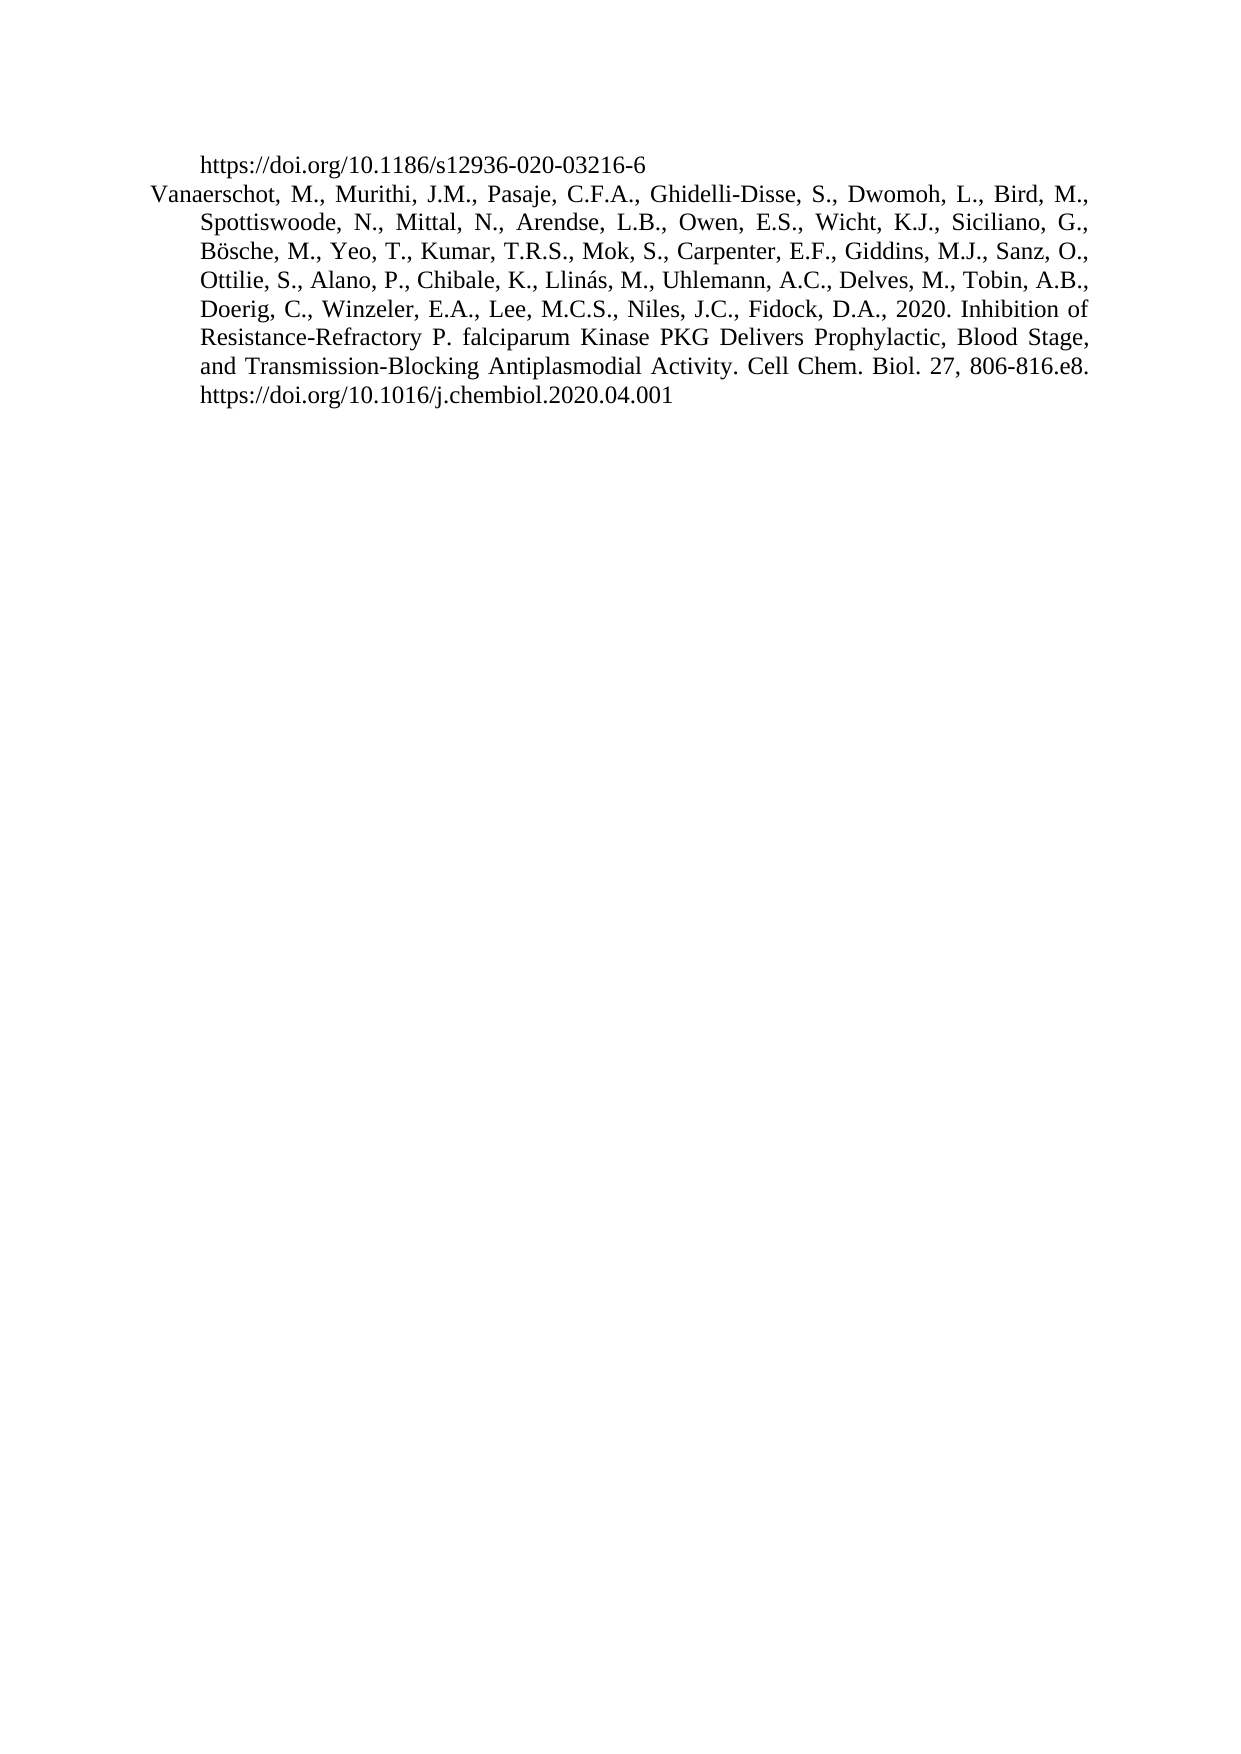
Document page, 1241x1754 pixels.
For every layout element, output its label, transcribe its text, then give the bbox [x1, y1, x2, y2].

text Vanaerschot, M., Murithi, J.M., Pasaje, C.F.A., Ghidelli-Disse, S., Dwomoh, L., Bird, M., Spottiswoode, N., Mittal, N., Arendse, L.B., Owen, E.S., Wicht, K.J., Siciliano, G., Bösche, M., Yeo, T., Kumar, T.R.S., Mok, S., Carpenter, E.F., Giddins, M.J., Sanz, O., Ottilie, S., Alano, P., Chibale, K., Llinás, M., Uhlemann, A.C., Delves, M., Tobin, A.B., Doerig, C., Winzeler, E.A., Lee, M.C.S., Niles, J.C., Fidock, D.A., 2020. Inhibition of Resistance-Refractory P. falciparum Kinase PKG Delivers Prophylactic, Blood Stage, and Transmission-Blocking Antiplasmodial Activity. Cell Chem. Biol. 27, 806-816.e8. https://doi.org/10.1016/j.chembiol.2020.04.001 [150, 179, 1090, 409]
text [150, 150, 1090, 179]
